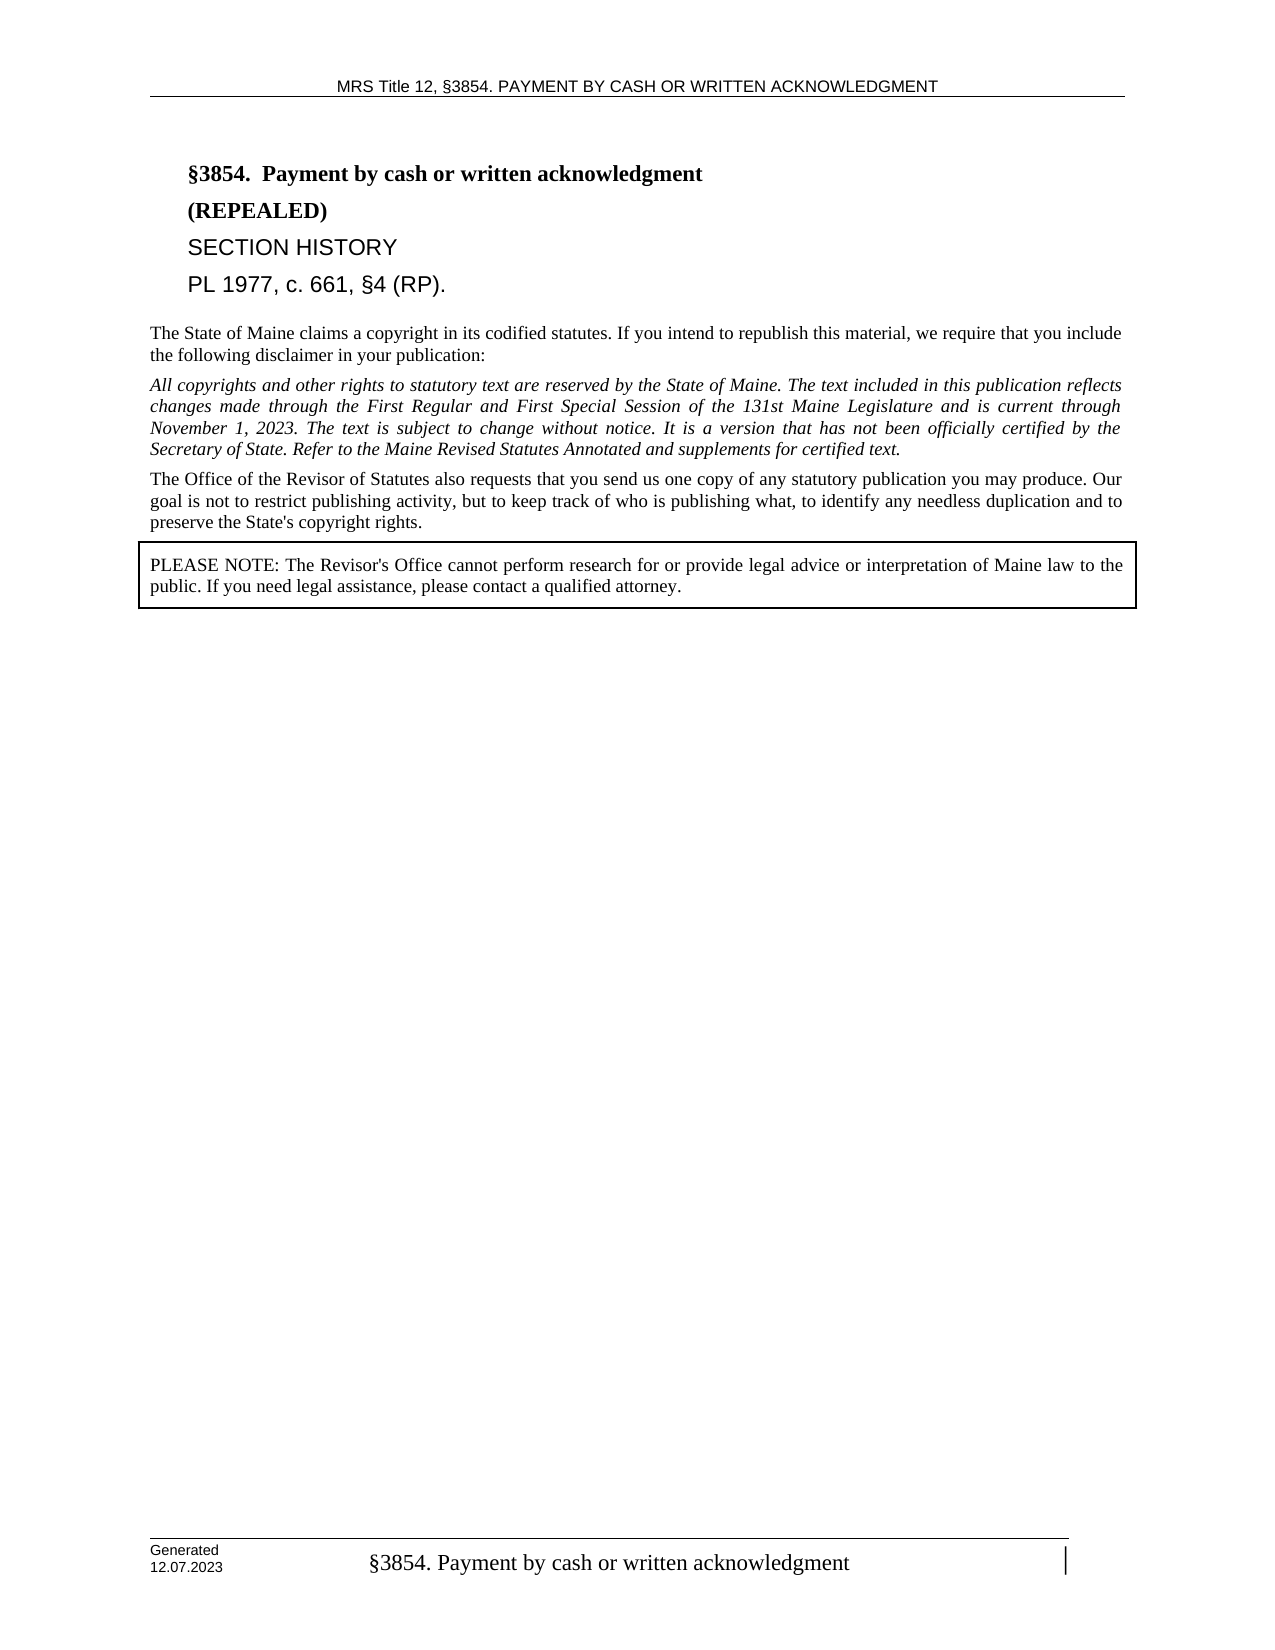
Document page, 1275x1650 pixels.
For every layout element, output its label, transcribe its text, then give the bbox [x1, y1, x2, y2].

text The Office of the Revisor of Statutes also requests that you send us one copy of any statutory publication you may produce. Our goal is not to restrict publishing activity, but to keep track of who is publishing what, to identify any needless duplication and to preserve the State's copyright rights. [150, 468, 1125, 533]
text (REPEALED) [187, 197, 1125, 223]
text SECTION HISTORY [187, 234, 1125, 260]
text PLEASE NOTE: The Revisor's Office cannot perform research for or provide legal advice or interpretation of Maine law to the public. If you need legal assistance, please contact a qualified attorney. [140, 543, 1135, 607]
text PL 1977, c. 661, §4 (RP). [187, 271, 1125, 297]
text All copyrights and other rights to statutory text are reserved by the State of Maine. The text included in this publication reflects changes made through the First Regular and First Special Session of the 131st Maine Legislature and is current through November 1, 2023 . The text is subject to change without notice. It is a version that has not been officially certified by the Secretary of State. Refer to the Maine Revised Statutes Annotated and supplements for certified text. [150, 373, 1125, 460]
text The State of Maine claims a copyright in its codified statutes. If you intend to republish this material, we require that you include the following disclaimer in your publication: [150, 322, 1125, 365]
text §3854. Payment by cash or written acknowledgment [187, 160, 1125, 187]
